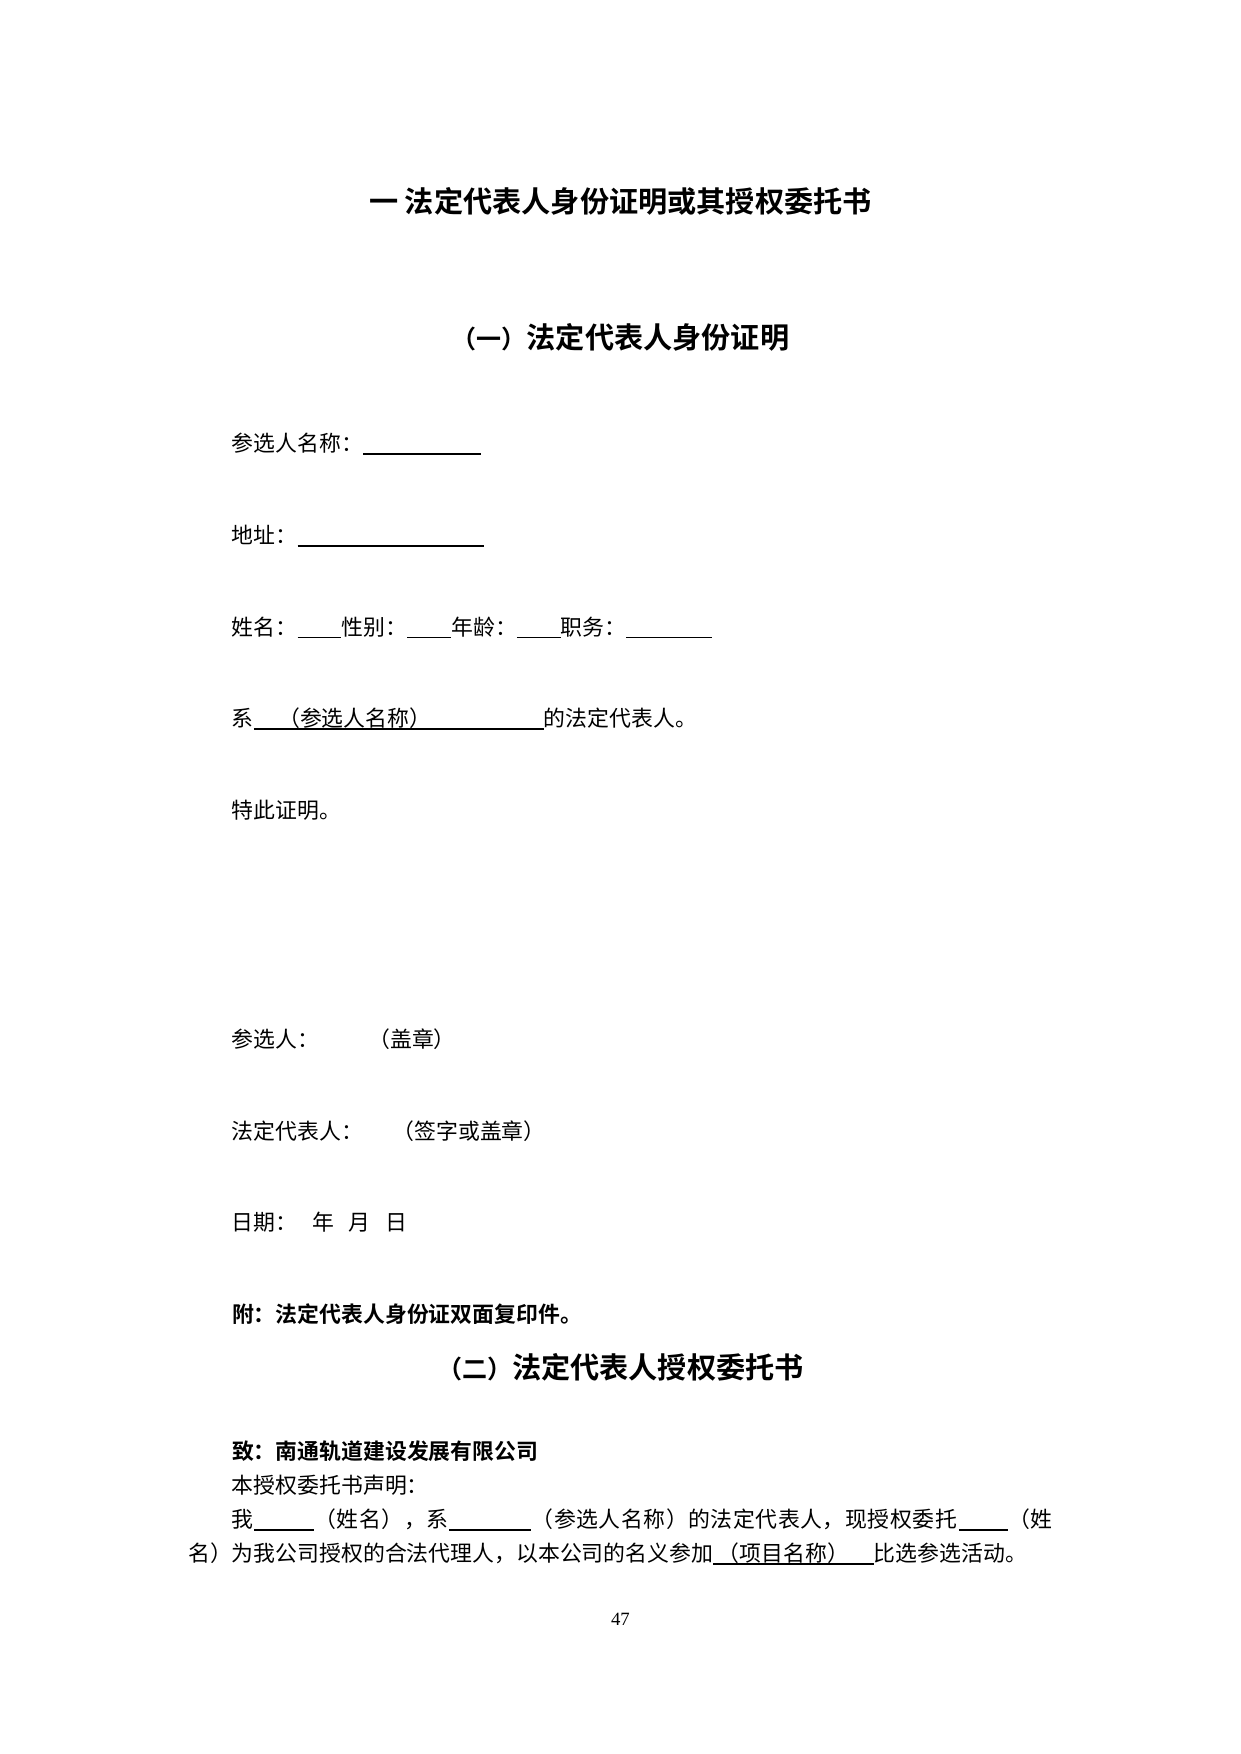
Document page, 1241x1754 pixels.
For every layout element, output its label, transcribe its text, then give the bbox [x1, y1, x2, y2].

text 一 法定代表人身份证明或其授权委托书 [188, 166, 1052, 234]
text 参选人名称： [188, 415, 1052, 461]
text 特此证明。 [188, 782, 1052, 827]
text 本授权委托书声明： [188, 1467, 1052, 1501]
text 附：法定代表人身份证双面复印件。 [188, 1286, 1052, 1332]
text 系 （参选人名称） 的法定代表人。 [188, 690, 1052, 736]
text （一）法定代表人身份证明 [188, 301, 1052, 369]
text 地址： [188, 507, 1052, 552]
text 日期： 年 月 日 [188, 1194, 1052, 1240]
text 致：南通轨道建设发展有限公司 [188, 1433, 1052, 1467]
text 我 （姓名），系 （参选人名称）的法定代表人，现授权委托 （姓名）为我公司授权的合法代理人，以本公司的名义参加 （项目名称） 比选参选活动。 [188, 1501, 1052, 1569]
text 法定代表人： （签字或盖章） [188, 1102, 1052, 1148]
text （二）法定代表人授权委托书 [188, 1332, 1052, 1399]
text 姓名： 性别： 年龄： 职务： [188, 598, 1052, 644]
text 参选人： （盖章） [188, 1011, 1052, 1057]
